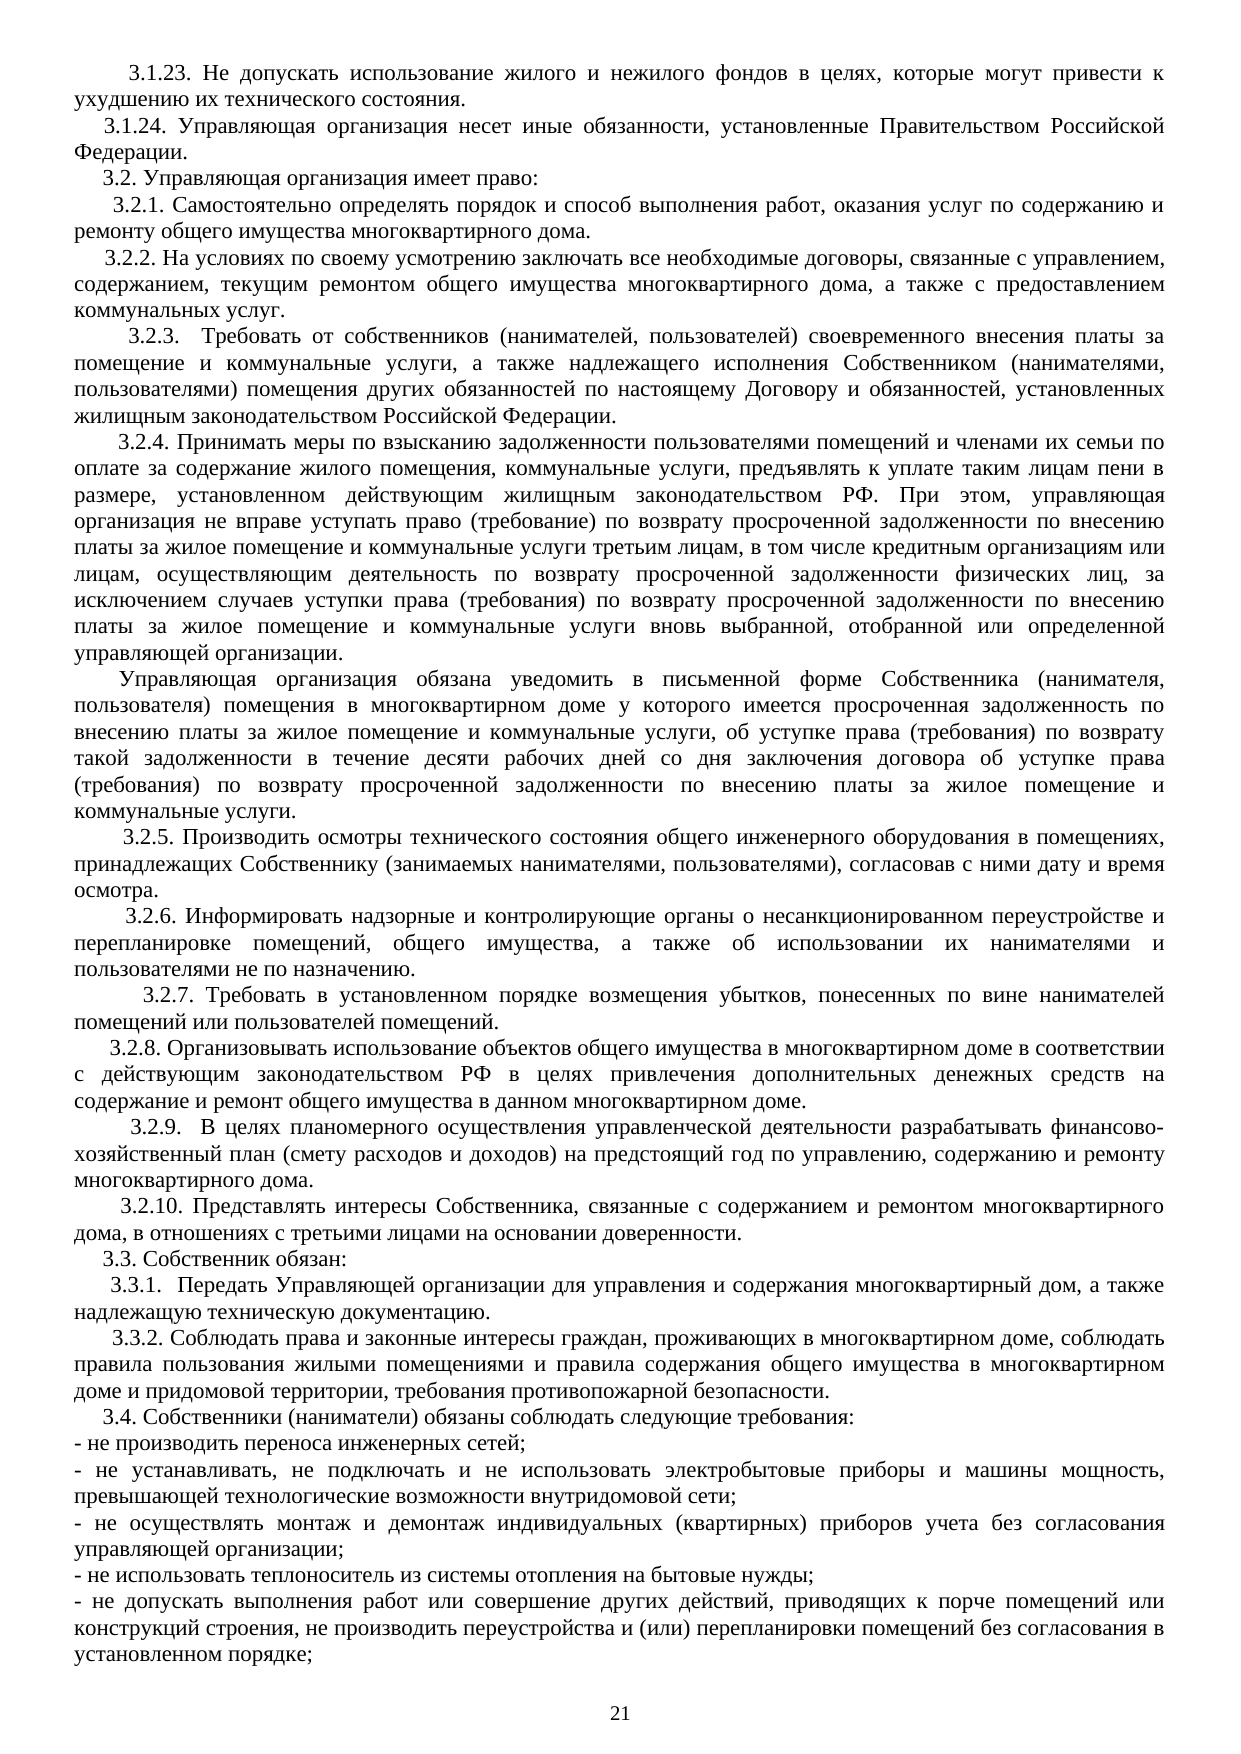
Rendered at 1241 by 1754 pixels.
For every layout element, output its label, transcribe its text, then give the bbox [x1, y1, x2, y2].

text 3.4. Собственники (наниматели) обязаны соблюдать следующие требования: [74, 1403, 1167, 1429]
text 3.3.1. Передать Управляющей организации для управления и содержания многоквартирный дом, а также надлежащую техническую документацию. [74, 1271, 1167, 1324]
text - не использовать теплоноситель из системы отопления на бытовые нужды; [74, 1561, 1167, 1588]
text 3.3. Собственник обязан: [74, 1245, 1167, 1271]
text 3.3.2. Соблюдать права и законные интересы граждан, проживающих в многоквартирном доме, соблюдать правила пользования жилыми помещениями и правила содержания общего имущества в многоквартирном доме и придомовой территории, требования противопожарной безопасности. [74, 1324, 1167, 1403]
text - не устанавливать, не подключать и не использовать электробытовые приборы и машины мощность, превышающей технологические возможности внутридомовой сети; [74, 1456, 1167, 1508]
text 3.2.8. Организовывать использование объектов общего имущества в многоквартирном доме в соответствии с действующим законодательством РФ в целях привлечения дополнительных денежных средств на содержание и ремонт общего имущества в данном многоквартирном доме. [74, 1034, 1167, 1113]
text 3.2.4. Принимать меры по взысканию задолженности пользователями помещений и членами их семьи по оплате за содержание жилого помещения, коммунальные услуги, предъявлять к уплате таким лицам пени в размере, установленном действующим жилищным законодательством РФ. При этом, управляющая организация не вправе уступать право (требование) по возврату просроченной задолженности по внесению платы за жилое помещение и коммунальные услуги третьим лицам, в том числе кредитным организациям или лицам, осуществляющим деятельность по возврату просроченной задолженности физических лиц, за исключением случаев уступки права (требования) по возврату просроченной задолженности по внесению платы за жилое помещение и коммунальные услуги вновь выбранной, отобранной или определенной управляющей организации. [74, 428, 1167, 665]
text - не осуществлять монтаж и демонтаж индивидуальных (квартирных) приборов учета без согласования управляющей организации; [74, 1508, 1167, 1561]
text 3.2.1. Самостоятельно определять порядок и способ выполнения работ, оказания услуг по содержанию и ремонту общего имущества многоквартирного дома. [74, 191, 1167, 243]
text 3.2.10. Представлять интересы Собственника, связанные с содержанием и ремонтом многоквартирного дома, в отношениях с третьими лицами на основании доверенности. [74, 1192, 1167, 1245]
text 3.1.24. Управляющая организация несет иные обязанности, установленные Правительством Российской Федерации. [74, 112, 1167, 164]
text 3.2.3. Требовать от собственников (нанимателей, пользователей) своевременного внесения платы за помещение и коммунальные услуги, а также надлежащего исполнения Собственником (нанимателями, пользователями) помещения других обязанностей по настоящему Договору и обязанностей, установленных жилищным законодательством Российской Федерации. [74, 323, 1167, 428]
text - не производить переноса инженерных сетей; [74, 1429, 1167, 1456]
text 3.2.7. Требовать в установленном порядке возмещения убытков, понесенных по вине нанимателей помещений или пользователей помещений. [74, 981, 1167, 1034]
text 3.1.23. Не допускать использование жилого и нежилого фондов в целях, которые могут привести к ухудшению их технического состояния. [74, 59, 1167, 112]
text Управляющая организация обязана уведомить в письменной форме Собственника (нанимателя, пользователя) помещения в многоквартирном доме у которого имеется просроченная задолженность по внесению платы за жилое помещение и коммунальные услуги, об уступке права (требования) по возврату такой задолженности в течение десяти рабочих дней со дня заключения договора об уступке права (требования) по возврату просроченной задолженности по внесению платы за жилое помещение и коммунальные услуги. [74, 665, 1167, 823]
text 3.2.2. На условиях по своему усмотрению заключать все необходимые договоры, связанные с управлением, содержанием, текущим ремонтом общего имущества многоквартирного дома, а также с предоставлением коммунальных услуг. [74, 243, 1167, 323]
text - не допускать выполнения работ или совершение других действий, приводящих к порче помещений или конструкций строения, не производить переустройства и (или) перепланировки помещений без согласования в установленном порядке; [74, 1588, 1167, 1667]
text 3.2. Управляющая организация имеет право: [74, 164, 1167, 191]
text 3.2.9. В целях планомерного осуществления управленческой деятельности разрабатывать финансово-хозяйственный план (смету расходов и доходов) на предстоящий год по управлению, содержанию и ремонту многоквартирного дома. [74, 1113, 1167, 1192]
text 3.2.5. Производить осмотры технического состояния общего инженерного оборудования в помещениях, принадлежащих Собственнику (занимаемых нанимателями, пользователями), согласовав с ними дату и время осмотра. [74, 823, 1167, 902]
text 3.2.6. Информировать надзорные и контролирующие органы о несанкционированном переустройстве и перепланировке помещений, общего имущества, а также об использовании их нанимателями и пользователями не по назначению. [74, 902, 1167, 981]
